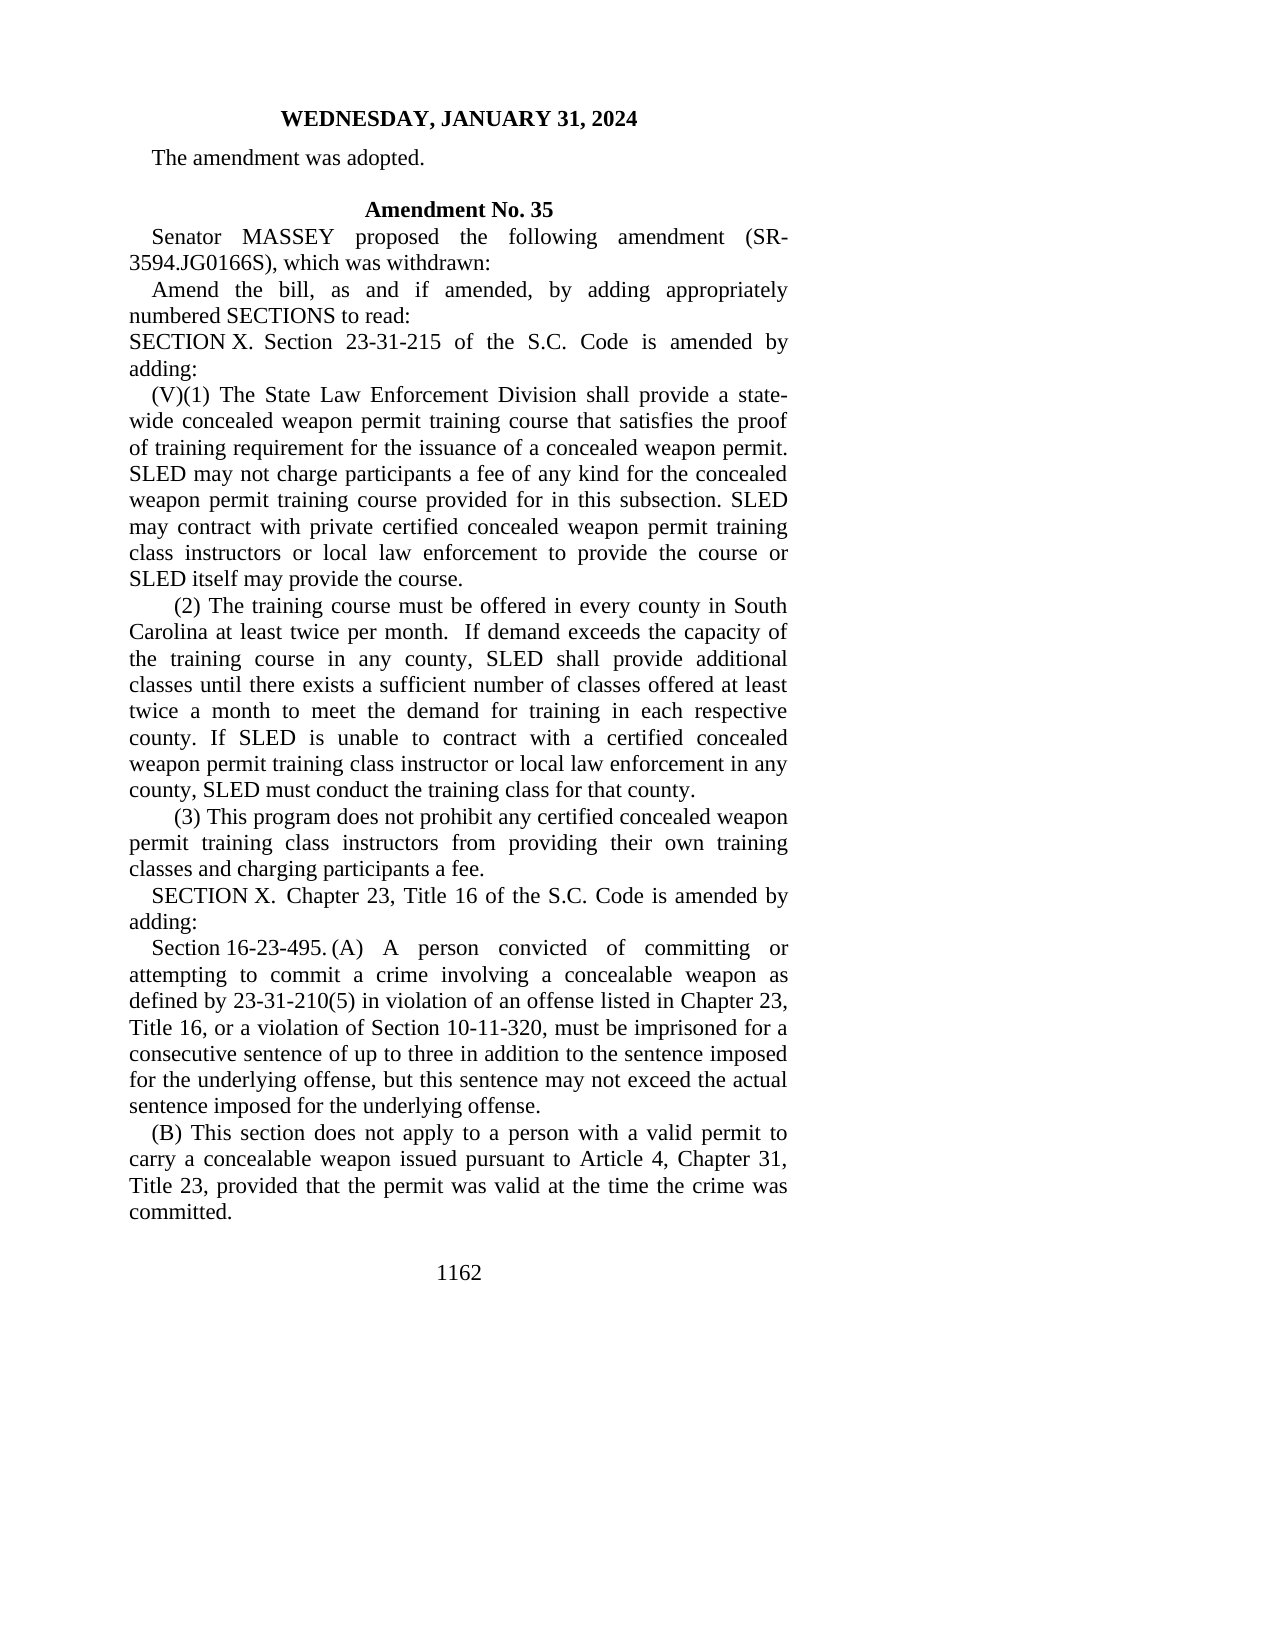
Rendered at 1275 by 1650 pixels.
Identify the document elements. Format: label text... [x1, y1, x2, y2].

text Amendment No. 35 [129, 197, 789, 223]
text The amendment was adopted. [129, 144, 789, 170]
text Senator MASSEY proposed the following amendment (SR-3594.JG0166S), which was withdrawn: [129, 223, 789, 276]
text Amend the bill, as and if amended, by adding appropriately numbered SECTIONS to read: [129, 276, 789, 328]
